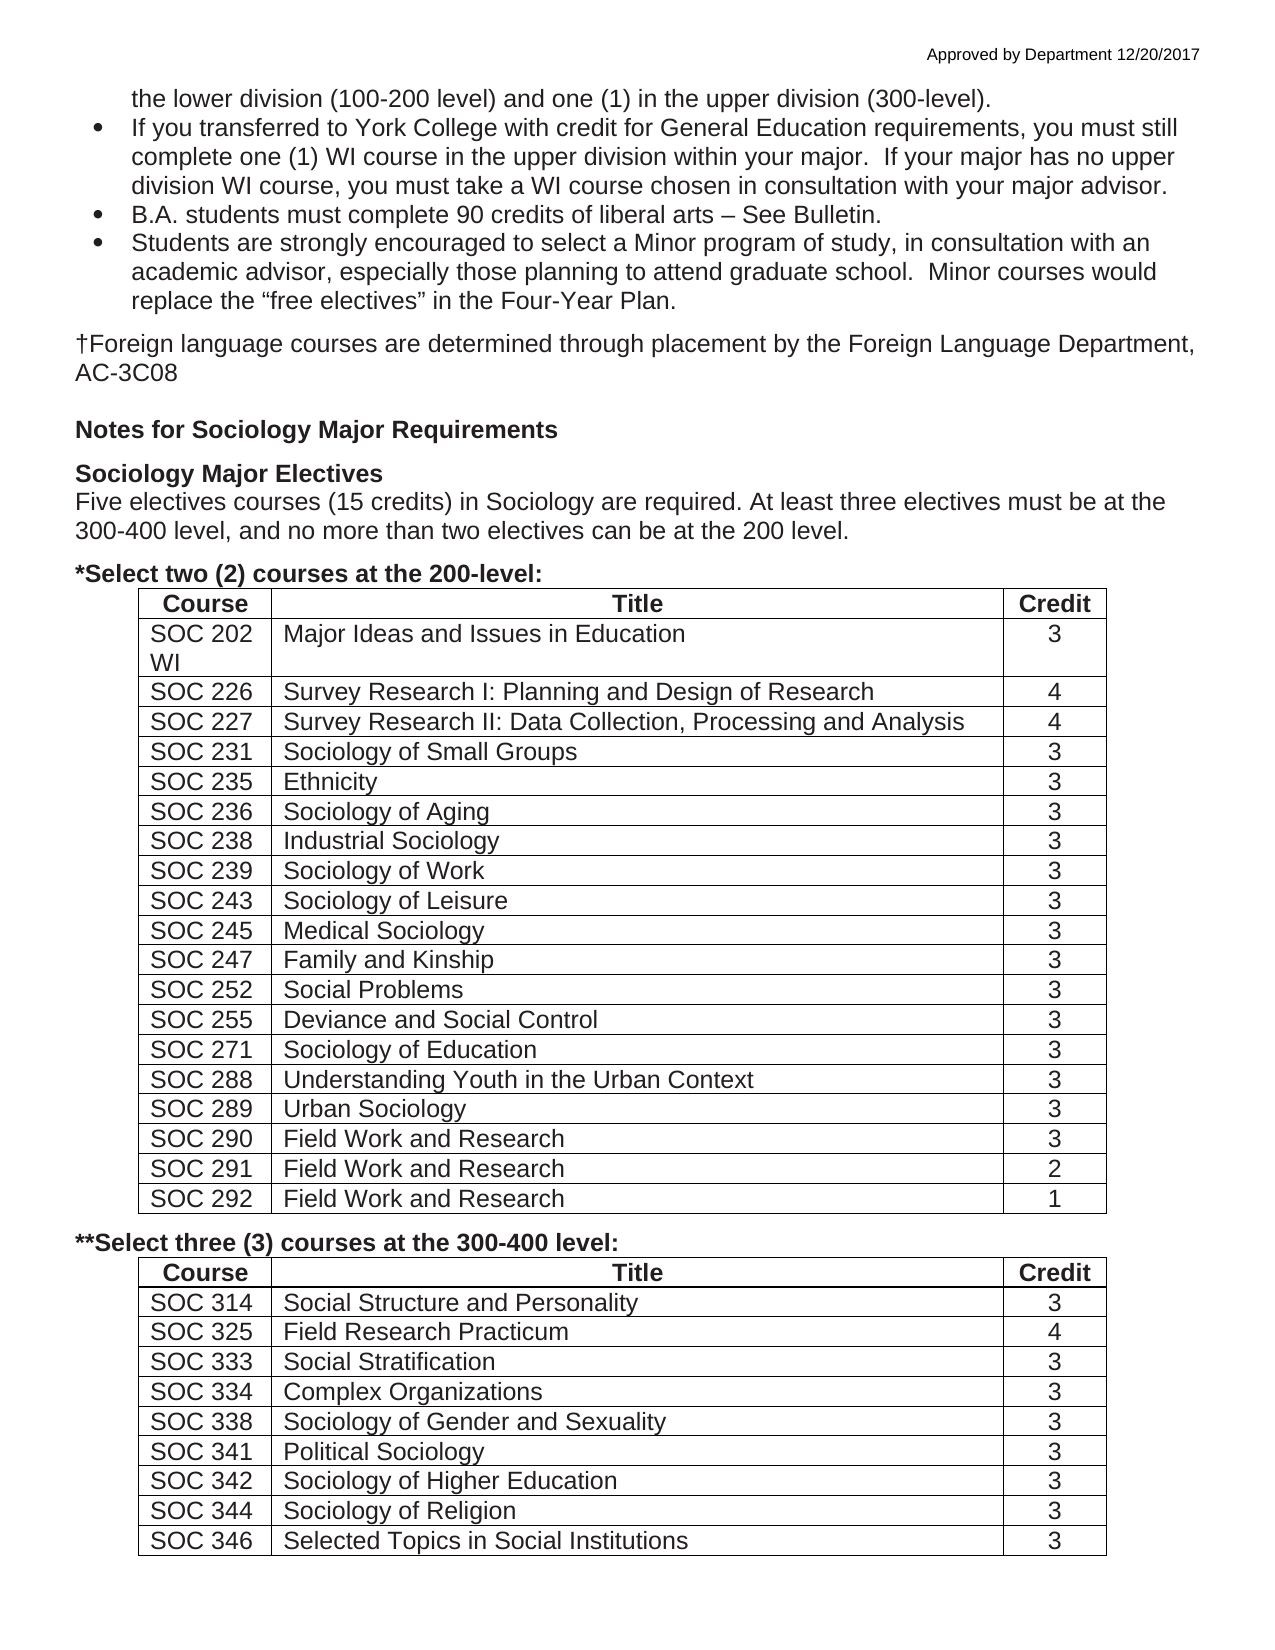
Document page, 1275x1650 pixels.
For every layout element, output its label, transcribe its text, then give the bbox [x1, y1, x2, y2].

table_cell Urban Sociology [272, 1094, 1003, 1123]
table_cell Social Structure and Personality [272, 1288, 1003, 1316]
table_cell 3 [1004, 886, 1106, 914]
table_header Credit [1004, 589, 1106, 618]
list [94, 84, 1200, 113]
table_cell SOC 239 [139, 856, 271, 885]
table_cell 3 [1004, 1526, 1106, 1554]
table_cell Sociology of Leisure [272, 886, 1003, 914]
table_cell Complex Organizations [272, 1377, 1003, 1406]
table_cell SOC 338 [139, 1407, 271, 1435]
table_cell Sociology of Religion [272, 1496, 1003, 1525]
table_cell SOC 314 [139, 1288, 271, 1316]
table_cell Social Problems [272, 975, 1003, 1004]
table_cell SOC 342 [139, 1466, 271, 1495]
table_cell SOC 243 [139, 886, 271, 914]
table_cell SOC 202 WI [139, 619, 271, 676]
table_cell SOC 334 [139, 1377, 271, 1406]
text *Select two (2) courses at the 200-level: [75, 559, 1200, 588]
table_cell SOC 341 [139, 1436, 271, 1465]
table_cell Understanding Youth in the Urban Context [272, 1065, 1003, 1093]
table_header Title [272, 589, 1003, 618]
table_cell Sociology of Work [272, 856, 1003, 885]
table_cell 3 [1004, 1065, 1106, 1093]
text **Select three (3) courses at the 300-400 level: [75, 1228, 1200, 1257]
table_cell Sociology of Gender and Sexuality [272, 1407, 1003, 1435]
table_cell Industrial Sociology [272, 826, 1003, 855]
table_cell 3 [1004, 1347, 1106, 1376]
table_cell 3 [1004, 1124, 1106, 1153]
table_cell 3 [1004, 1377, 1106, 1406]
table_cell SOC 227 [139, 707, 271, 736]
table_cell SOC 255 [139, 1005, 271, 1034]
table_cell Sociology of Aging [272, 796, 1003, 825]
table_cell 3 [1004, 1466, 1106, 1495]
table_cell SOC 226 [139, 677, 271, 706]
table_cell SOC 271 [139, 1035, 271, 1063]
table_cell Sociology of Small Groups [272, 737, 1003, 766]
table_cell 3 [1004, 826, 1106, 855]
table_cell SOC 247 [139, 945, 271, 974]
table_cell Political Sociology [272, 1436, 1003, 1465]
table_cell Social Stratification [272, 1347, 1003, 1376]
list If you transferred to York College with credit for General Education requirements, you must still complete one (1) WI course in the upper division within your major. If your major has no upper division WI course, you must take a WI course chosen in consultation with your major advisor. [94, 113, 1200, 199]
table_cell Field Research Practicum [272, 1317, 1003, 1346]
list B.A. students must complete 90 credits of liberal arts – See Bulletin. [94, 199, 1200, 228]
table_cell SOC 289 [139, 1094, 271, 1123]
table_cell SOC 231 [139, 737, 271, 766]
table_cell 3 [1004, 737, 1106, 766]
table_cell Major Ideas and Issues in Education [272, 619, 1003, 676]
table_cell SOC 288 [139, 1065, 271, 1093]
text Notes for Sociology Major Requirements [75, 415, 1200, 444]
table_cell Survey Research II: Data Collection, Processing and Analysis [272, 707, 1003, 736]
text †Foreign language courses are determined through placement by the Foreign Language Department, AC-3C08 [75, 329, 1200, 387]
table_cell SOC 290 [139, 1124, 271, 1153]
table_cell Survey Research I: Planning and Design of Research [272, 677, 1003, 706]
table_cell Deviance and Social Control [272, 1005, 1003, 1034]
table_cell 3 [1004, 856, 1106, 885]
table_cell 4 [1004, 1317, 1106, 1346]
table_cell SOC 236 [139, 796, 271, 825]
table_cell 3 [1004, 1094, 1106, 1123]
table_cell SOC 291 [139, 1154, 271, 1183]
table_cell SOC 325 [139, 1317, 271, 1346]
table_cell Sociology of Higher Education [272, 1466, 1003, 1495]
table_cell 3 [1004, 1496, 1106, 1525]
table_cell SOC 245 [139, 916, 271, 944]
table_header Course [139, 589, 271, 618]
table_cell Ethnicity [272, 767, 1003, 795]
table_cell 3 [1004, 1288, 1106, 1316]
table_cell 3 [1004, 945, 1106, 974]
table_cell SOC 344 [139, 1496, 271, 1525]
table_cell SOC 238 [139, 826, 271, 855]
table_cell 3 [1004, 975, 1106, 1004]
table_cell 4 [1004, 677, 1106, 706]
table_cell Field Work and Research [272, 1124, 1003, 1153]
table_header Title [272, 1258, 1003, 1286]
table_cell 2 [1004, 1154, 1106, 1183]
table_cell Medical Sociology [272, 916, 1003, 944]
table_cell Field Work and Research [272, 1154, 1003, 1183]
table_cell 3 [1004, 1005, 1106, 1034]
table_header Credit [1004, 1258, 1106, 1286]
text Five electives courses (15 credits) in Sociology are required. At least three electives must be at the 300-400 level, and no more than two electives can be at the 200 level. [75, 487, 1200, 545]
table_cell Field Work and Research [272, 1184, 1003, 1212]
table_cell SOC 252 [139, 975, 271, 1004]
text Sociology Major Electives [75, 458, 1200, 487]
table_cell 3 [1004, 916, 1106, 944]
table_header Course [139, 1258, 271, 1286]
table_cell SOC 292 [139, 1184, 271, 1212]
table_cell 3 [1004, 767, 1106, 795]
table_cell 3 [1004, 1436, 1106, 1465]
table_cell 3 [1004, 1407, 1106, 1435]
table_cell 3 [1004, 619, 1106, 676]
list Students are strongly encouraged to select a Minor program of study, in consultation with an academic advisor, especially those planning to attend graduate school. Minor courses would replace the “free electives” in the Four-Year Plan. [94, 228, 1200, 315]
table_cell SOC 235 [139, 767, 271, 795]
table_cell 3 [1004, 1035, 1106, 1063]
table_cell SOC 333 [139, 1347, 271, 1376]
table_cell 1 [1004, 1184, 1106, 1212]
table_cell Sociology of Education [272, 1035, 1003, 1063]
table_cell SOC 346 [139, 1526, 271, 1554]
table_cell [272, 1526, 1003, 1554]
table_cell 3 [1004, 796, 1106, 825]
table_cell Family and Kinship [272, 945, 1003, 974]
table_cell 4 [1004, 707, 1106, 736]
